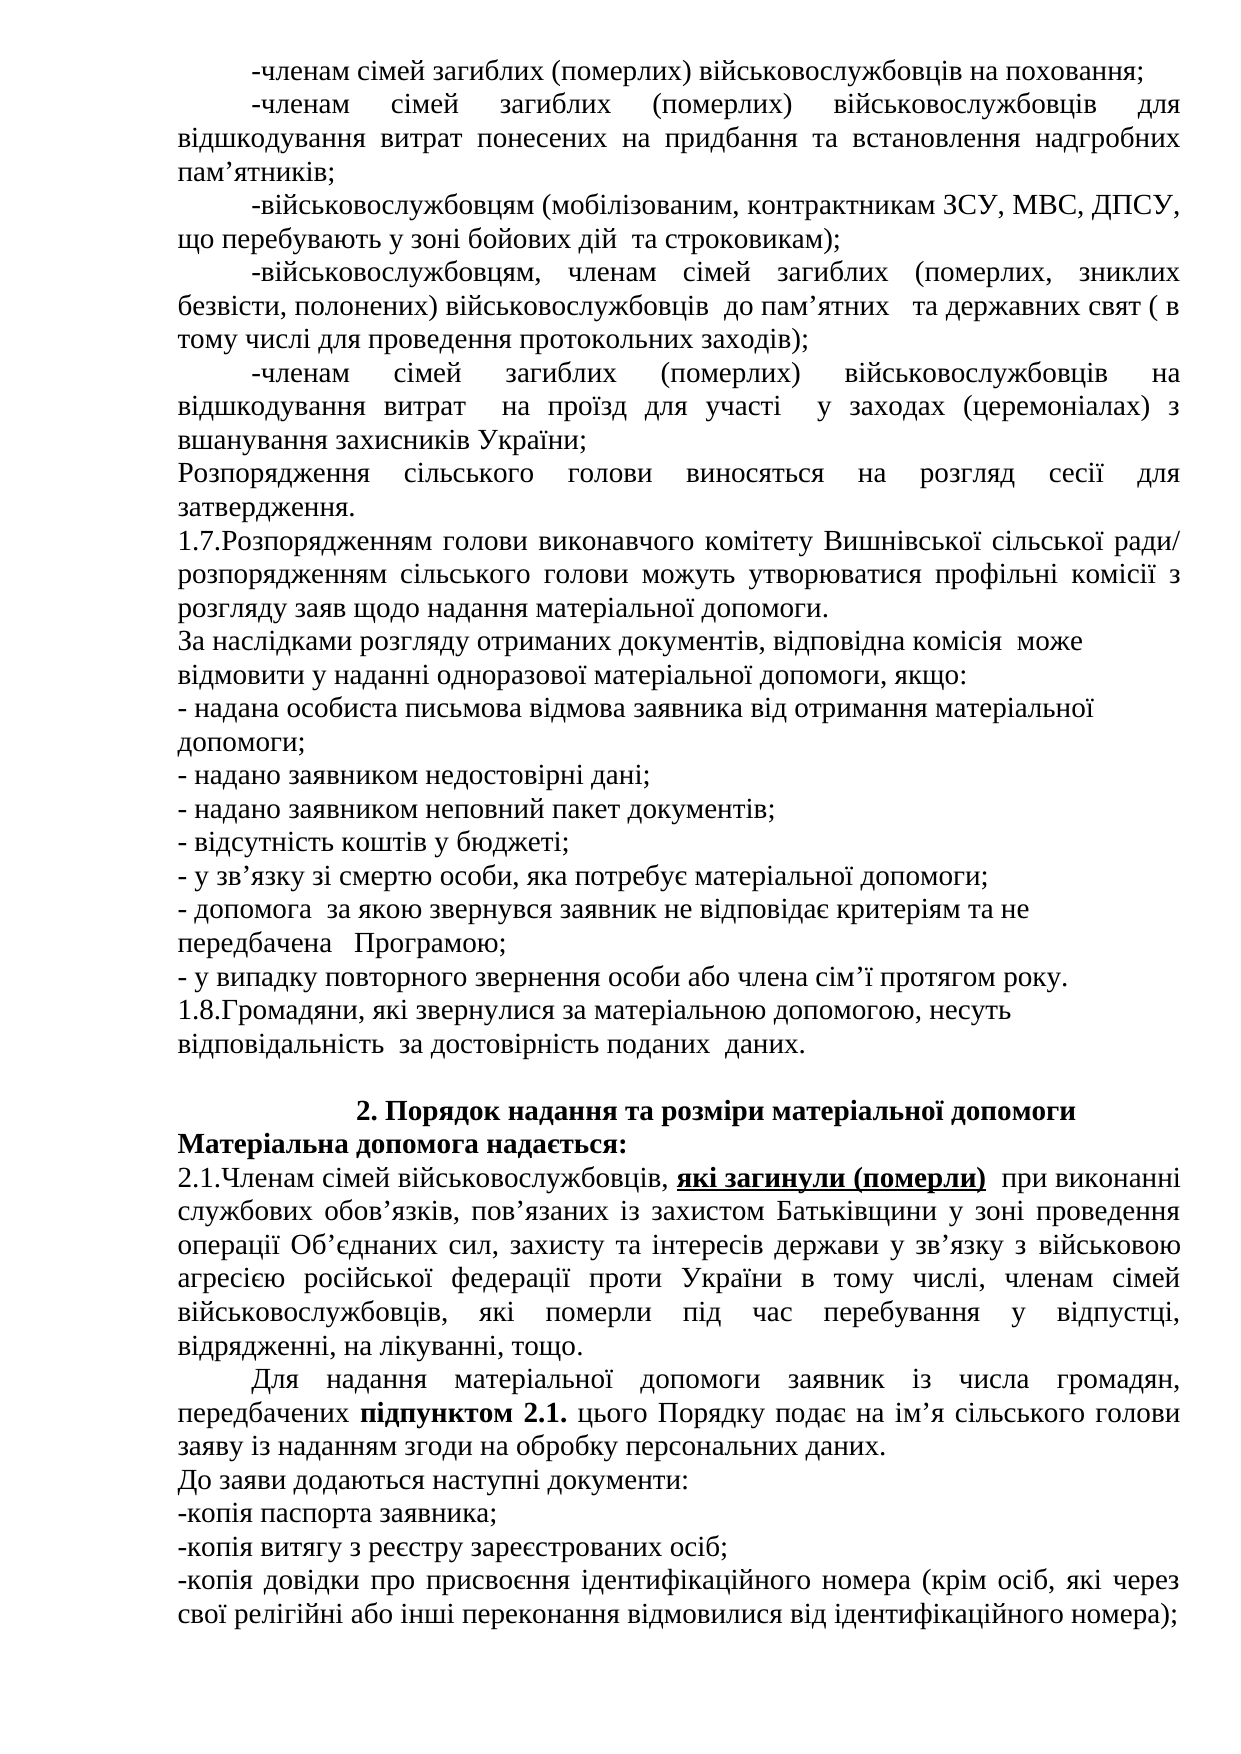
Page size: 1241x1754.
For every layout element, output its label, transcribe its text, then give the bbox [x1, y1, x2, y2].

text -членам сімей загиблих (померлих) військовослужбовців для відшкодування витрат понесених на придбання та встановлення надгробних пам’ятників; [177, 87, 1181, 187]
text -членам сімей загиблих (померлих) військовослужбовців на відшкодування витрат на проїзд для участі у заходах (церемоніалах) з вшанування захисників України; [177, 355, 1181, 456]
text -членам сімей загиблих (померлих) військовослужбовців на поховання; [177, 53, 1181, 87]
text -копія витягу з реєстру зареєстрованих осіб; [177, 1529, 1181, 1562]
text 1.7.Розпорядженням голови виконавчого комітету Вишнівської сільської ради/ розпорядженням сільського голови можуть утворюватися профільні комісії з розгляду заяв щодо надання матеріальної допомоги. [177, 523, 1181, 623]
text Розпорядження сільського голови виносяться на розгляд сесії для затвердження. [177, 456, 1181, 523]
text -військовослужбовцям, членам сімей загиблих (померлих, зниклих безвісти, полонених) військовослужбовців до пам’ятних та державних свят ( в тому числі для проведення протокольних заходів); [177, 254, 1181, 355]
text До заяви додаються наступні документи: [177, 1462, 1181, 1495]
text Для надання матеріальної допомоги заявник із числа громадян, передбачених підпунктом 2.1. цього Порядку подає на ім’я сільського голови заяву із наданням згоди на обробку персональних даних. [177, 1361, 1181, 1462]
text - допомога за якою звернувся заявник не відповідає критеріям та не передбачена Програмою; - у випадку повторного звернення особи або члена сім’ї протягом року. 1.8.Громадяни, які звернулися за матеріальною допомогою, несуть відповідальність за достовірність поданих даних. [177, 892, 1181, 1059]
text -копія довідки про присвоєння ідентифікаційного номера (крім осіб, які через свої релігійні або інші переконання відмовилися від ідентифікаційного номера); [177, 1562, 1181, 1629]
text -копія паспорта заявника; [177, 1495, 1181, 1529]
text 2.1.Членам сімей військовослужбовців, які загинули (померли) при виконанні службових обов’язків, пов’язаних із захистом Батьківщини у зоні проведення операції Об’єднаних сил, захисту та інтересів держави у зв’язку з військовою агресією російської федерації проти України в тому числі, членам сімей військовослужбовців, які померли під час перебування у відпустці, відрядженні, на лікуванні, тощо. [177, 1160, 1181, 1361]
text За наслідками розгляду отриманих документів, відповідна комісія може відмовити у наданні одноразової матеріальної допомоги, якщо: - надана особиста письмова відмова заявника від отримання матеріальної допомоги; - надано заявником недостовірні дані; - надано заявником неповний пакет документів; - відсутність коштів у бюджеті; - у зв’язку зі смертю особи, яка потребує матеріальної допомоги; [177, 623, 1181, 892]
text Матеріальна допомога надається: [177, 1126, 1181, 1160]
text -військовослужбовцям (мобілізованим, контрактникам ЗСУ, МВС, ДПСУ, що перебувають у зоні бойових дій та строковикам); [177, 187, 1181, 254]
text 2. Порядок надання та розміри матеріальної допомоги [177, 1093, 1181, 1126]
